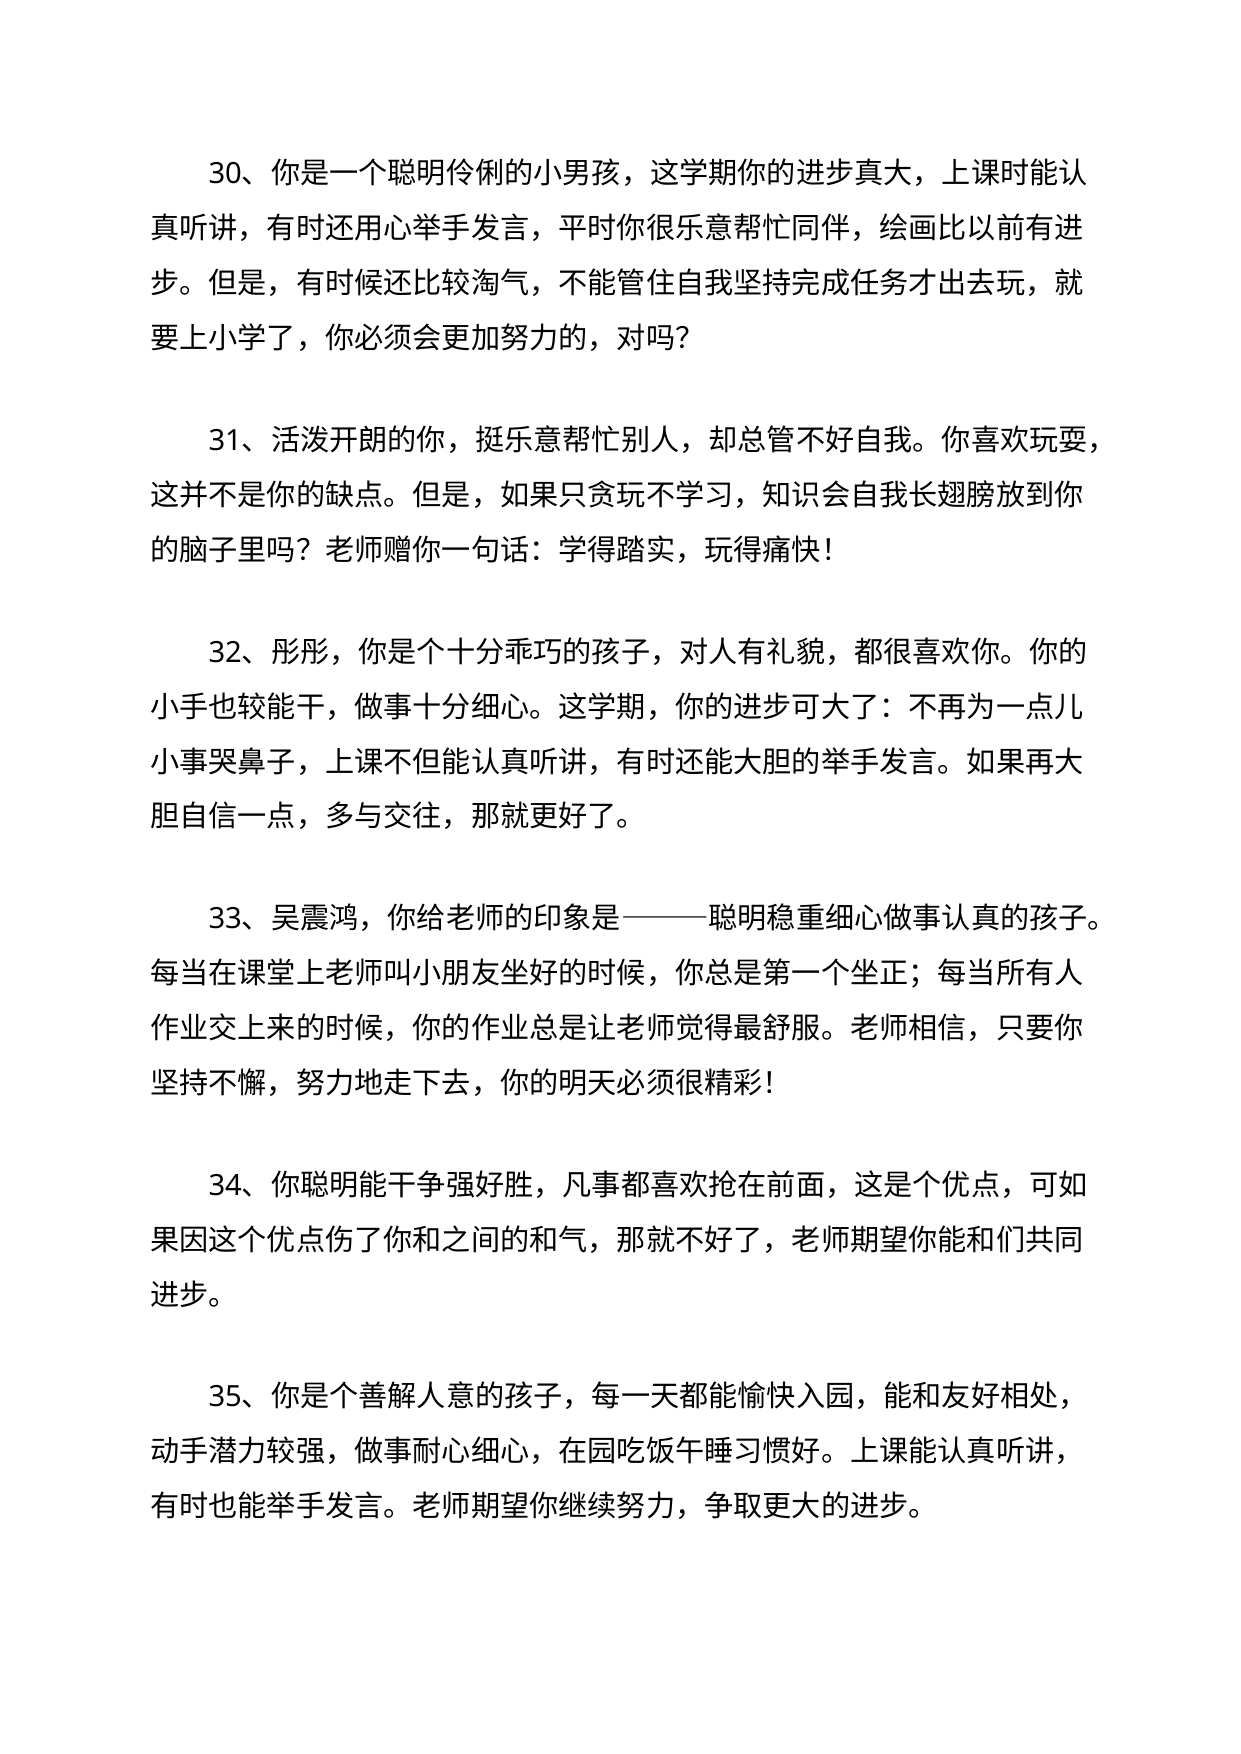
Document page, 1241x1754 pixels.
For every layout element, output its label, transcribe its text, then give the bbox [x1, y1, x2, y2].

text 35、你是个善解人意的孩子，每一天都能愉快入园，能和友好相处，动手潜力较强，做事耐心细心，在园吃饭午睡习惯好。上课能认真听讲，有时也能举手发言。老师期望你继续努力，争取更大的进步。 [150, 1373, 1090, 1525]
text 32、彤彤，你是个十分乖巧的孩子，对人有礼貌，都很喜欢你。你的小手也较能干，做事十分细心。这学期，你的进步可大了：不再为一点儿小事哭鼻子，上课不但能认真听讲，有时还能大胆的举手发言。如果再大胆自信一点，多与交往，那就更好了。 [150, 628, 1090, 835]
text 33、吴震鸿，你给老师的印象是———聪明稳重细心做事认真的孩子。每当在课堂上老师叫小朋友坐好的时候，你总是第一个坐正；每当所有人作业交上来的时候，你的作业总是让老师觉得最舒服。老师相信，只要你坚持不懈，努力地走下去，你的明天必须很精彩！ [150, 895, 1090, 1102]
text 31、活泼开朗的你，挺乐意帮忙别人，却总管不好自我。你喜欢玩耍，这并不是你的缺点。但是，如果只贪玩不学习，知识会自我长翅膀放到你的脑子里吗？老师赠你一句话：学得踏实，玩得痛快！ [150, 417, 1090, 569]
text 34、你聪明能干争强好胜，凡事都喜欢抢在前面，这是个优点，可如果因这个优点伤了你和之间的和气，那就不好了，老师期望你能和们共同进步。 [150, 1161, 1090, 1313]
text 30、你是一个聪明伶俐的小男孩，这学期你的进步真大，上课时能认真听讲，有时还用心举手发言，平时你很乐意帮忙同伴，绘画比以前有进步。但是，有时候还比较淘气，不能管住自我坚持完成任务才出去玩，就要上小学了，你必须会更加努力的，对吗？ [150, 150, 1090, 357]
